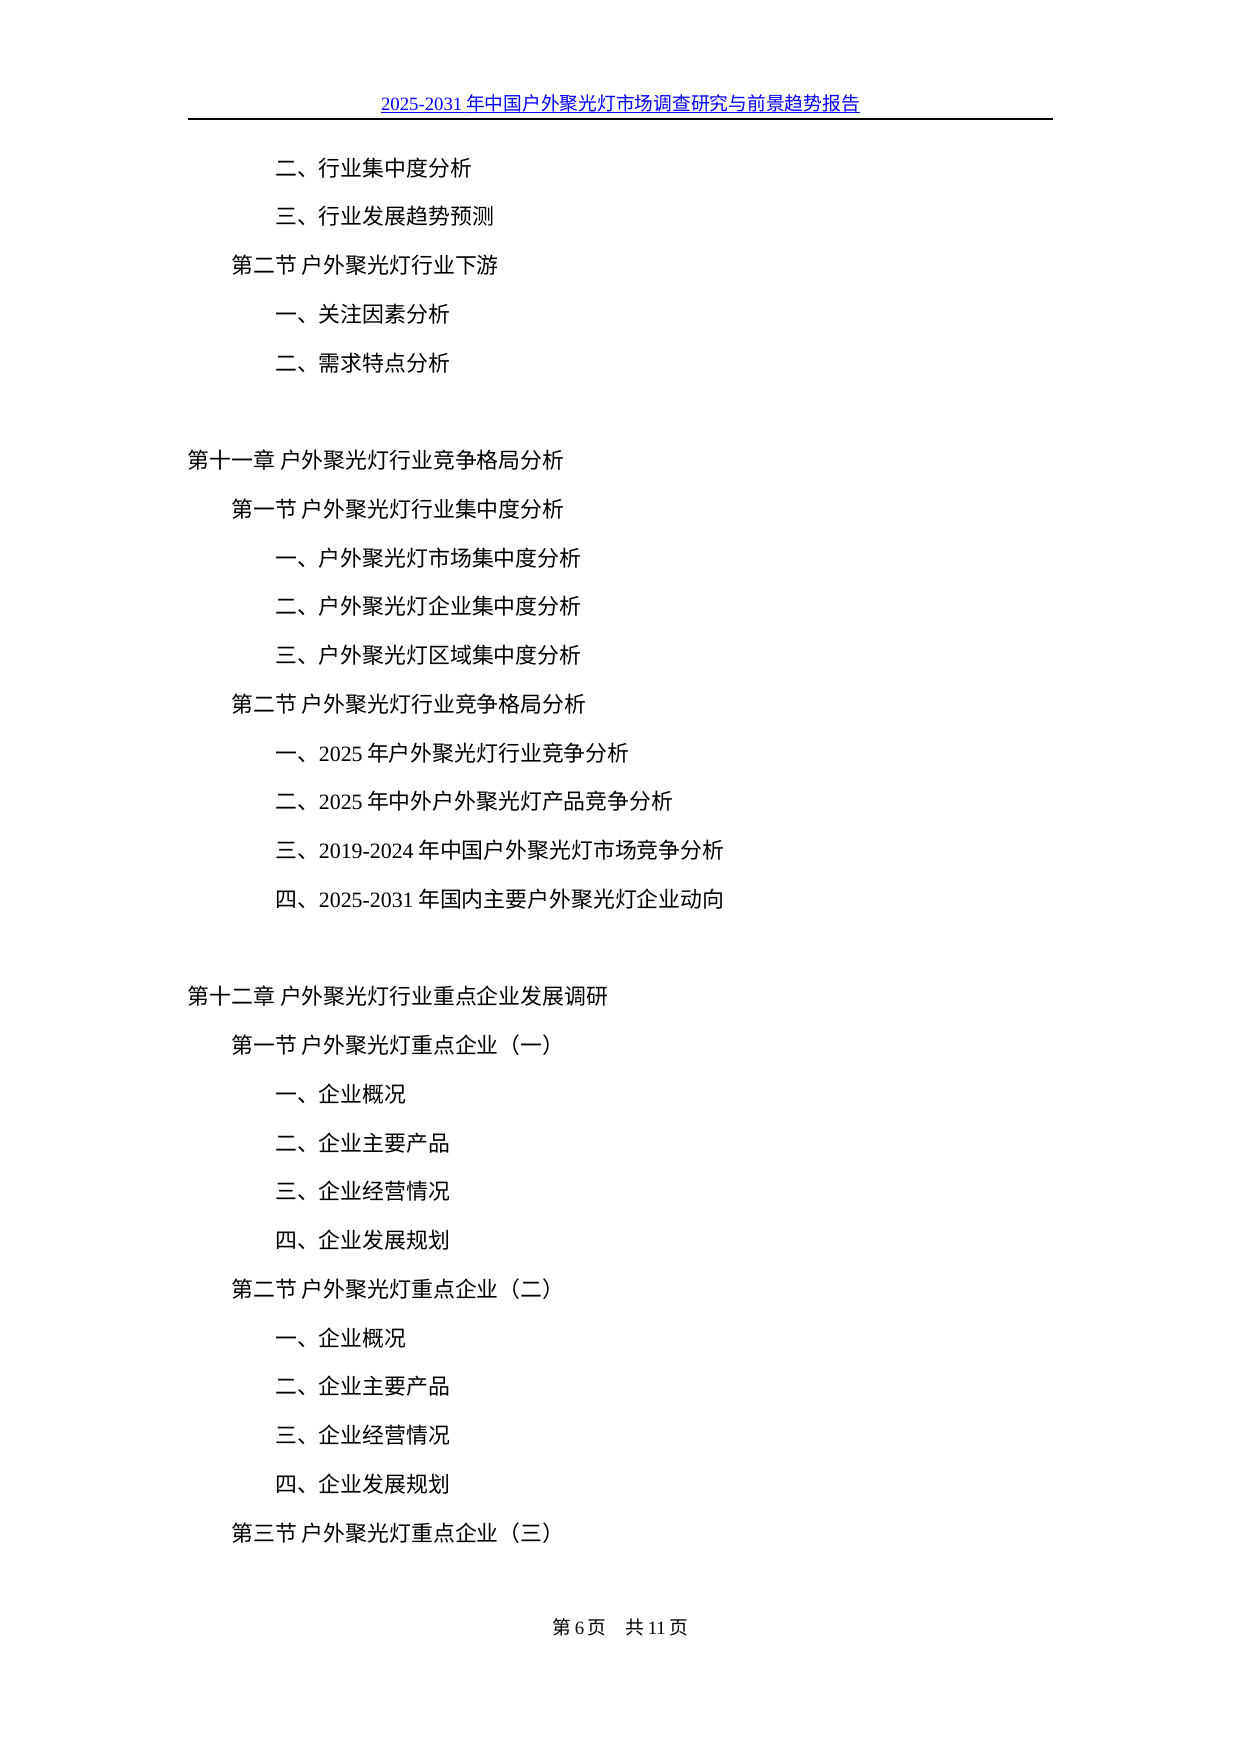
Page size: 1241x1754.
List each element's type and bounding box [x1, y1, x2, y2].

text [187, 150, 1053, 1548]
